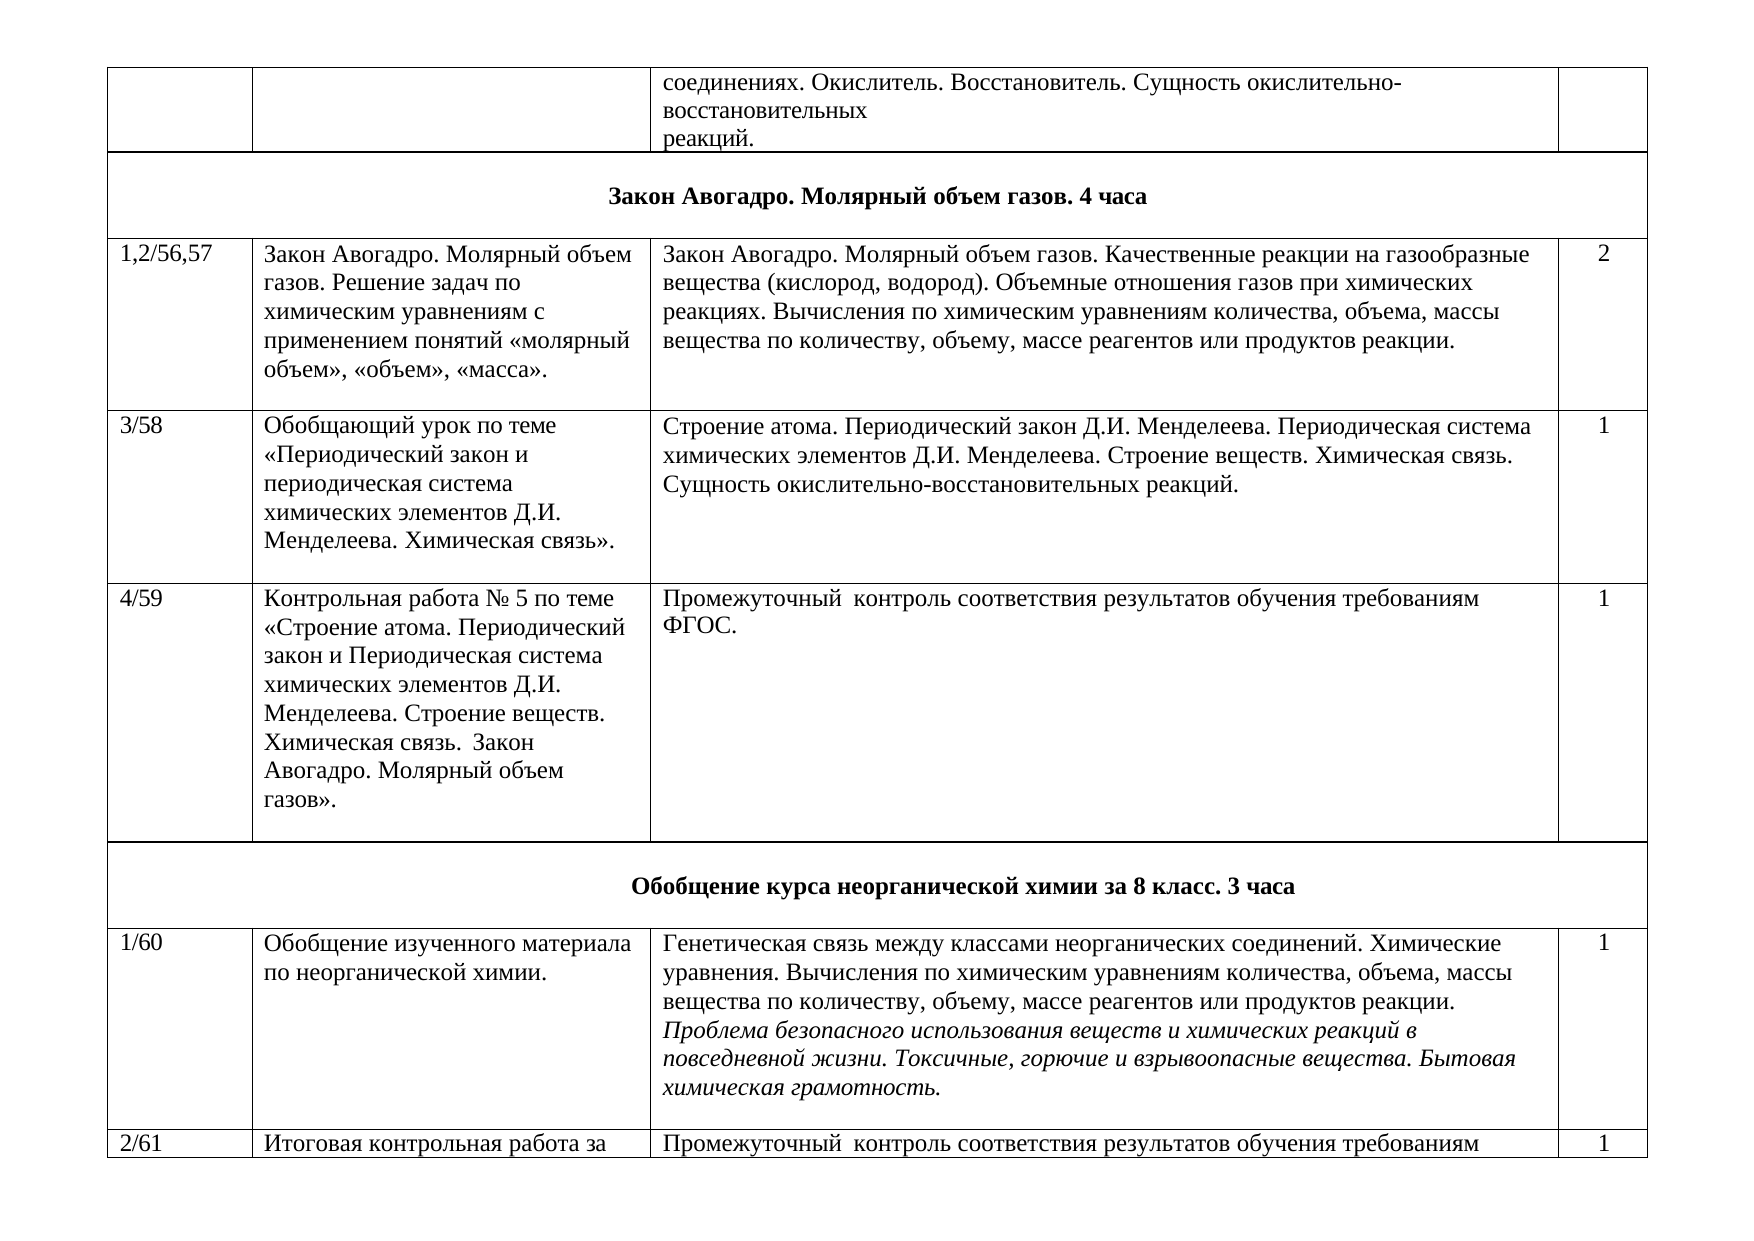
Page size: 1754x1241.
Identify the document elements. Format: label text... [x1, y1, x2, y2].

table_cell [651, 1130, 1558, 1157]
table_cell 1 [1559, 1130, 1647, 1157]
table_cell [253, 1130, 650, 1157]
table_cell Обобщающий урок по теме «Периодический закон и периодическая система химических элементов Д.И. Менделеева. Химическая связь». [253, 411, 650, 583]
table_cell Закон Авогадро. Молярный объем газов. Решение задач по химическим уравнениям с применением понятий «молярный объем», «объем», «масса». [253, 239, 650, 410]
table_cell Закон Авогадро. Молярный объем газов. Качественные реакции на газообразные вещества (кислород, водород). Объемные отношения газов при химических реакциях. Вычисления по химическим уравнениям количества, объема, массы вещества по количеству, объему, массе реагентов или продуктов реакции. [651, 239, 1558, 410]
table_cell 1 [1559, 929, 1647, 1129]
table_cell 1/60 [108, 929, 252, 1129]
table_header [1559, 68, 1647, 151]
table_cell Генетическая связь между классами неорганических соединений. Химические уравнения. Вычисления по химическим уравнениям количества, объема, массы вещества по количеству, объему, массе реагентов или продуктов реакции. Проблема безопасного использования веществ и химических реакций в повседневной жизни. Токсичные, горючие и взрывоопасные вещества. Бытовая химическая грамотность. [651, 929, 1558, 1129]
table_cell Строение атома. Периодический закон Д.И. Менделеева. Периодическая система химических элементов Д.И. Менделеева. Строение веществ. Химическая связь. Сущность окислительно-восстановительных реакций. [651, 411, 1558, 583]
table_cell 3/58 [108, 411, 252, 583]
table_cell Закон Авогадро. Молярный объем газов. 4 часа [108, 153, 1647, 238]
table_cell Контрольная работа № 5 по теме «Строение атома. Периодический закон и Периодическая система химических элементов Д.И. Менделеева. Строение веществ. Химическая связь. Закон Авогадро. Молярный объем газов». [253, 584, 650, 841]
table_cell 1 [1559, 411, 1647, 583]
table_header [108, 68, 252, 151]
table_cell 1,2/56,57 [108, 239, 252, 410]
table_cell 1 [1559, 584, 1647, 841]
table_cell 2 [1559, 239, 1647, 410]
table_header соединениях. Окислитель. Восстановитель. Сущность окислительно-восстановительных реакций. [651, 68, 1558, 151]
table_cell Обобщение курса неорганической химии за 8 класс. 3 часа [108, 843, 1647, 927]
table_cell Промежуточный контроль соответствия результатов обучения требованиям ФГОС. [651, 584, 1558, 841]
table_cell Обобщение изученного материала по неорганической химии. [253, 929, 650, 1129]
table_header [253, 68, 650, 151]
table_cell 2/61 [108, 1130, 252, 1157]
table_cell 4/59 [108, 584, 252, 841]
